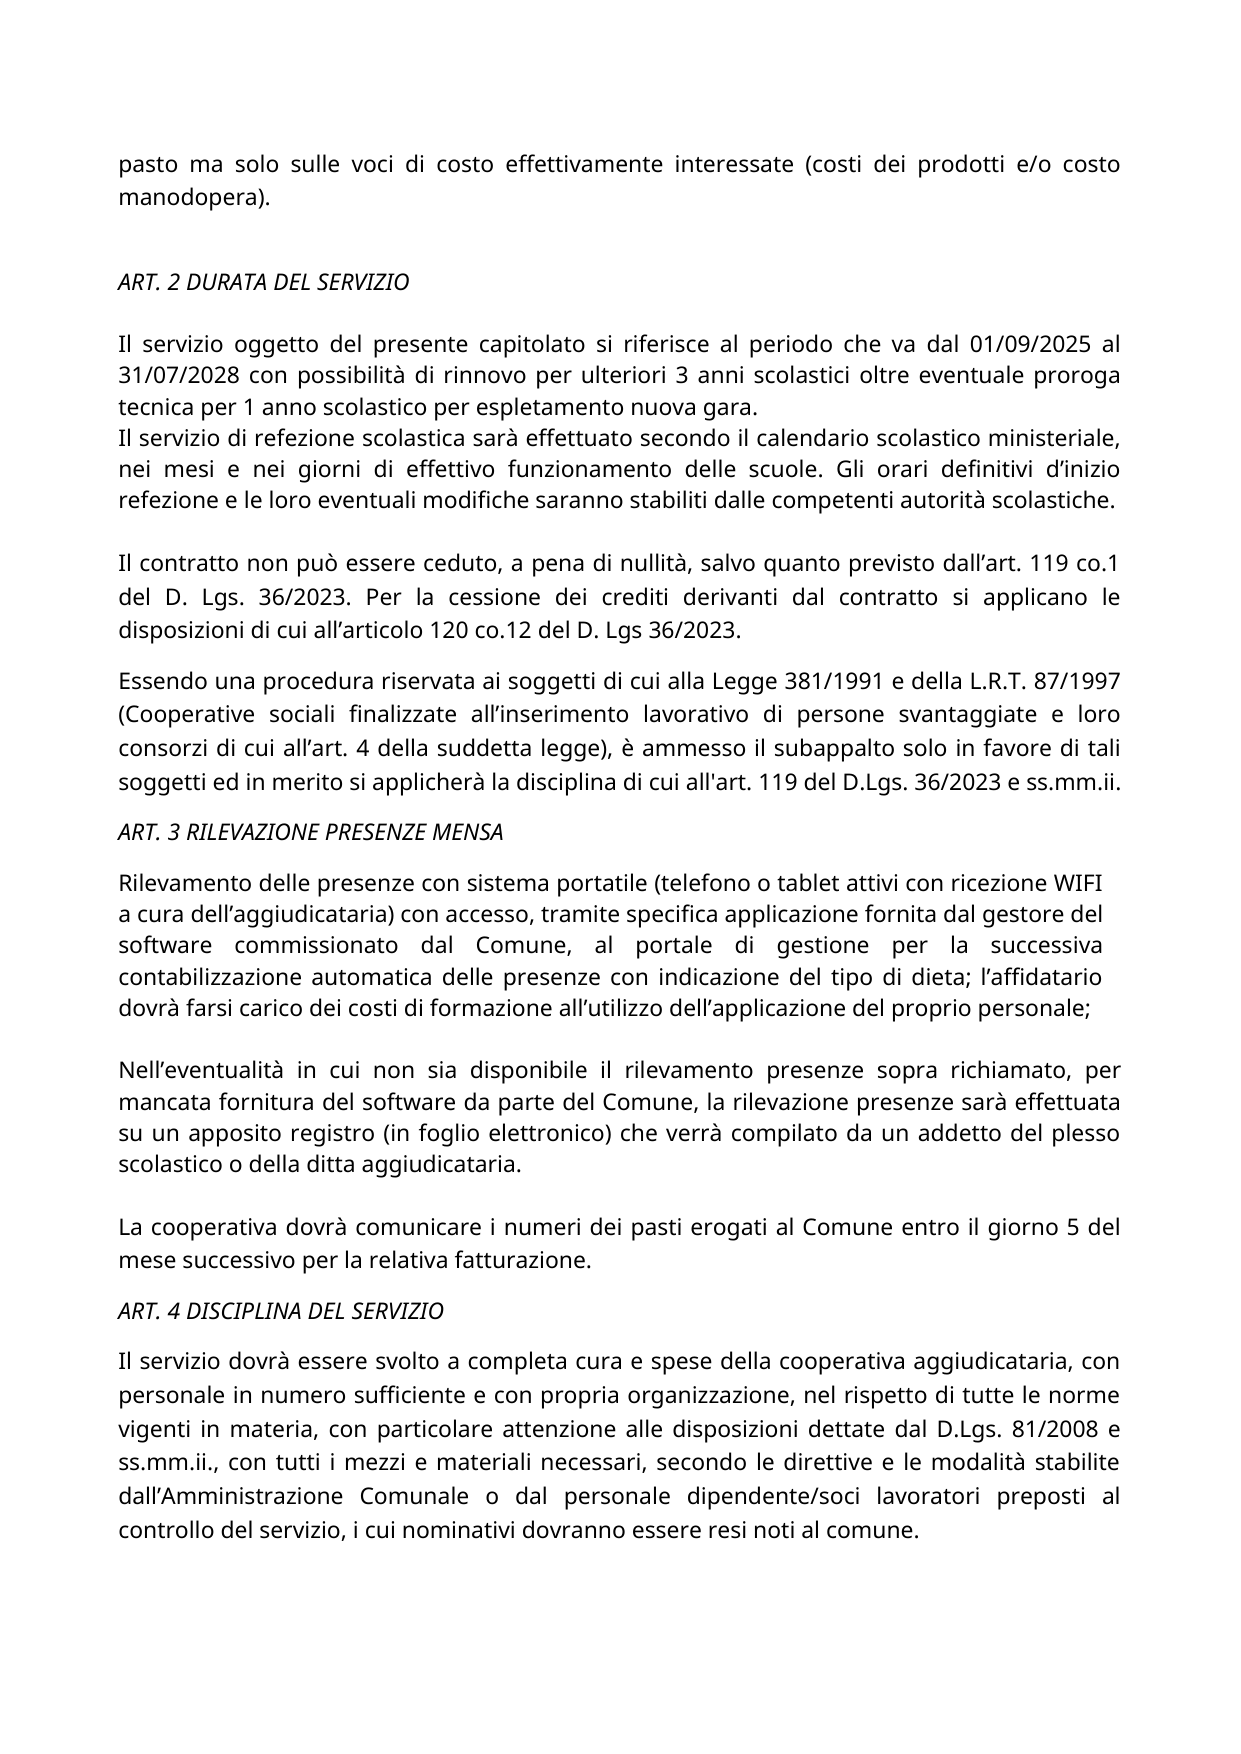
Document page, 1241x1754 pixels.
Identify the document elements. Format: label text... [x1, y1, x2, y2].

text ART. 3 RILEVAZIONE PRESENZE MENSA [118, 816, 1122, 848]
text Il servizio dovrà essere svolto a completa cura e spese della cooperativa aggiudicataria, con personale in numero sufficiente e con propria organizzazione, nel rispetto di tutte le norme vigenti in materia, con particolare attenzione alle disposizioni dettate dal D.Lgs. 81/2008 e ss.mm.ii., con tutti i mezzi e materiali necessari, secondo le direttive e le modalità stabilite dall’Amministrazione Comunale o dal personale dipendente/soci lavoratori preposti al controllo del servizio, i cui nominativi dovranno essere resi noti al comune. [118, 1345, 1122, 1545]
text La cooperativa dovrà comunicare i numeri dei pasti erogati al Comune entro il giorno 5 del mese successivo per la relativa fatturazione. [118, 1211, 1122, 1276]
text Il contratto non può essere ceduto, a pena di nullità, salvo quanto previsto dall’art. 119 co.1 del D. Lgs. 36/2023. Per la cessione dei crediti derivanti dal contratto si applicano le disposizioni di cui all’articolo 120 co.12 del D. Lgs 36/2023. [118, 547, 1122, 646]
text Il servizio oggetto del presente capitolato si riferisce al periodo che va dal 01/09/2025 al 31/07/2028 con possibilità di rinnovo per ulteriori 3 anni scolastici oltre eventuale proroga tecnica per 1 anno scolastico per espletamento nuova gara. [118, 328, 1122, 422]
text Essendo una procedura riservata ai soggetti di cui alla Legge 381/1991 e della L.R.T. 87/1997 (Cooperative sociali finalizzate all’inserimento lavorativo di persone svantaggiate e loro consorzi di cui all’art. 4 della suddetta legge), è ammesso il subappalto solo in favore di tali soggetti ed in merito si applicherà la disciplina di cui all'art. 119 del D.Lgs. 36/2023 e ss.mm.ii. [118, 665, 1122, 797]
text Rilevamento delle presenze con sistema portatile (telefono o tablet attivi con ricezione WIFI a cura dell’aggiudicataria) con accesso, tramite specifica applicazione fornita dal gestore del software commissionato dal Comune, al portale di gestione per la successiva contabilizzazione automatica delle presenze con indicazione del tipo di dieta; l’affidatario dovrà farsi carico dei costi di formazione all’utilizzo dell’applicazione del proprio personale; [118, 867, 1104, 1023]
text ART. 2 DURATA DEL SERVIZIO [118, 266, 1122, 297]
text Nell’eventualità in cui non sia disponibile il rilevamento presenze sopra richiamato, per mancata fornitura del software da parte del Comune, la rilevazione presenze sarà effettuata su un apposito registro (in foglio elettronico) che verrà compilato da un addetto del plesso scolastico o della ditta aggiudicataria. [118, 1054, 1122, 1179]
text pasto ma solo sulle voci di costo effettivamente interessate (costi dei prodotti e/o costo manodopera). [118, 148, 1122, 213]
text ART. 4 DISCIPLINA DEL SERVIZIO [118, 1295, 1122, 1326]
text Il servizio di refezione scolastica sarà effettuato secondo il calendario scolastico ministeriale, nei mesi e nei giorni di effettivo funzionamento delle scuole. Gli orari definitivi d’inizio refezione e le loro eventuali modifiche saranno stabiliti dalle competenti autorità scolastiche. [118, 422, 1122, 516]
